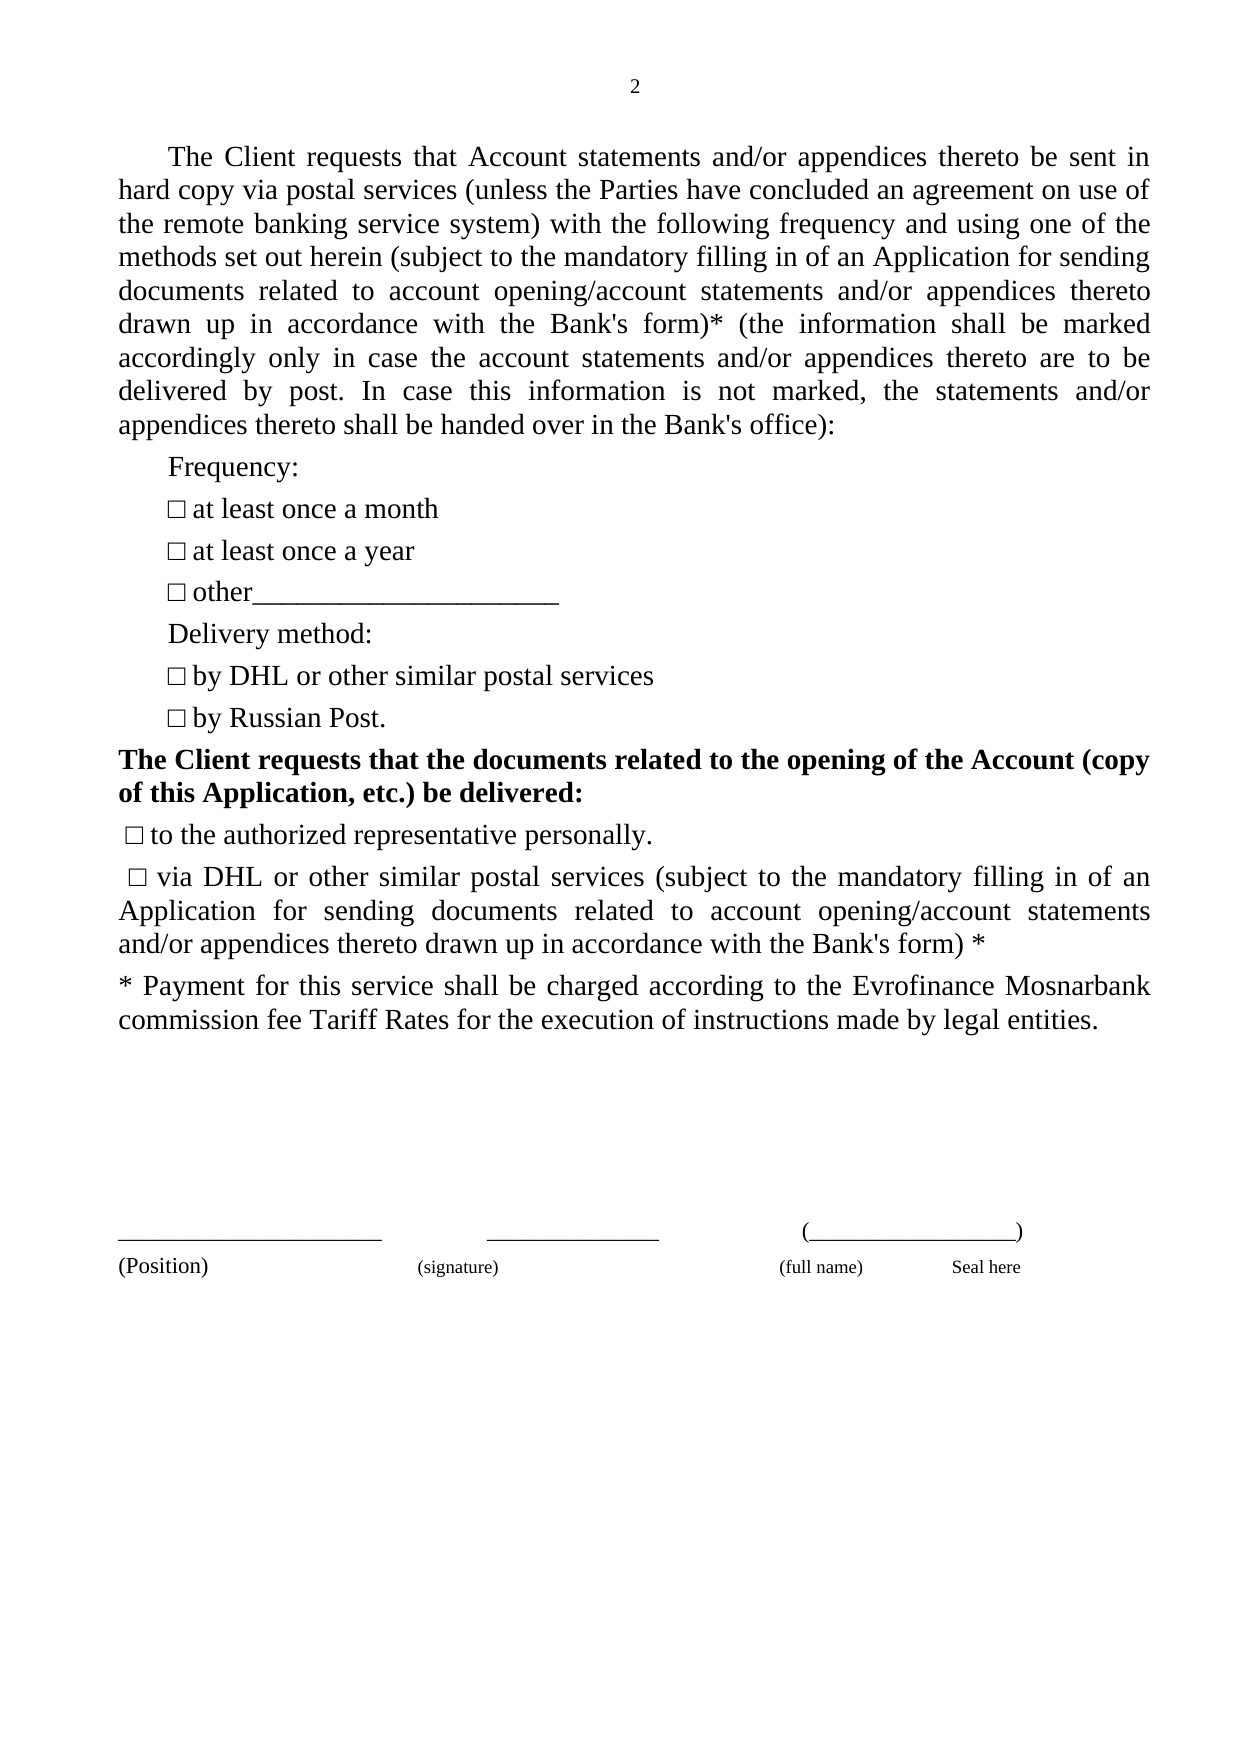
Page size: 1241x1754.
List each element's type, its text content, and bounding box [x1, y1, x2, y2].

text * Payment for this service shall be charged according to the Evrofinance Mosnarbank commission fee Tariff Rates for the execution of instructions made by legal entities. [118, 968, 1152, 1035]
text Delivery method: [118, 616, 1152, 650]
text □ by Russian Post. [118, 700, 1152, 734]
text □ at least once a year [118, 533, 1152, 566]
text (Position) (signature) (full name) Seal here [118, 1252, 1152, 1278]
text □ by DHL or other similar postal services [118, 658, 1152, 692]
text The Client requests that the documents related to the opening of the Account (copy of this Application, etc.) be delivered: [118, 742, 1152, 809]
text _______________________ _______________ (__________________) [118, 1217, 1152, 1243]
text Frequency: [118, 449, 1152, 482]
text □ at least once a month [118, 491, 1152, 524]
text □ to the authorized representative personally. [118, 817, 1152, 851]
text The Client requests that Account statements and/or appendices thereto be sent in hard copy via postal services (unless the Parties have concluded an agreement on use of the remote banking service system) with the following frequency and using one of the methods set out herein (subject to the mandatory filling in of an Application for sending documents related to account opening/account statements and/or appendices thereto drawn up in accordance with the Bank's form)* (the information shall be marked accordingly only in case the account statements and/or appendices thereto are to be delivered by post. In case this information is not marked, the statements and/or appendices thereto shall be handed over in the Bank's office): [118, 139, 1152, 441]
text □ other_____________________ [118, 574, 1152, 608]
text □ via DHL or other similar postal services (subject to the mandatory filling in of an Application for sending documents related to account opening/account statements and/or appendices thereto drawn up in accordance with the Bank's form) * [118, 859, 1152, 960]
